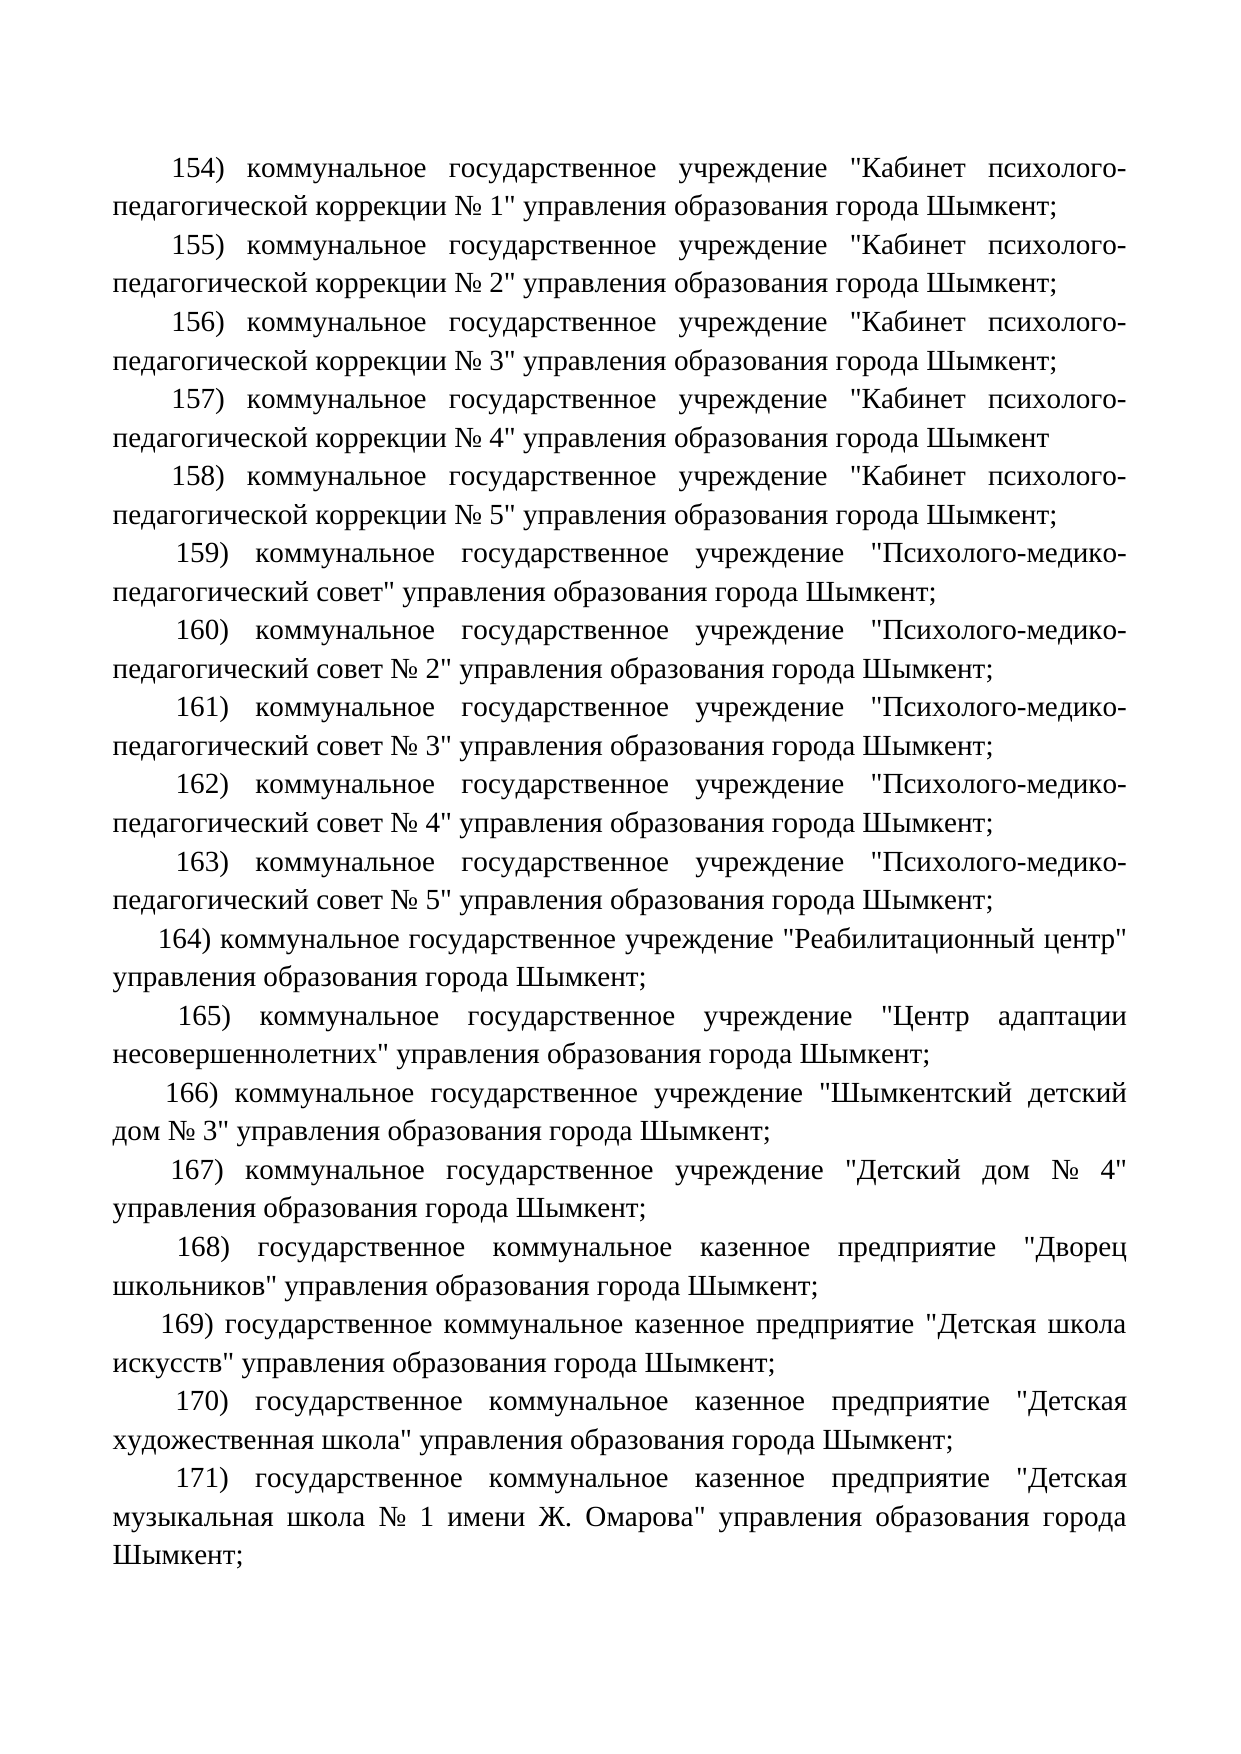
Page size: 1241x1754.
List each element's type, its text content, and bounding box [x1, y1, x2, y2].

text 163) коммунальное государственное учреждение "Психолого-медико-педагогический совет № 5" управления образования города Шымкент; [112, 844, 1128, 916]
text 160) коммунальное государственное учреждение "Психолого-медико-педагогический совет № 2" управления образования города Шымкент; [112, 612, 1128, 684]
text 156) коммунальное государственное учреждение "Кабинет психолого-педагогической коррекции № 3" управления образования города Шымкент; [112, 304, 1128, 376]
text 157) коммунальное государственное учреждение "Кабинет психолого-педагогической коррекции № 4" управления образования города Шымкент [112, 381, 1128, 453]
text 167) коммунальное государственное учреждение "Детский дом № 4" управления образования города Шымкент; [112, 1152, 1128, 1224]
text 161) коммунальное государственное учреждение "Психолого-медико-педагогический совет № 3" управления образования города Шымкент; [112, 689, 1128, 762]
text 166) коммунальное государственное учреждение "Шымкентский детский дом № 3" управления образования города Шымкент; [112, 1075, 1128, 1147]
text 158) коммунальное государственное учреждение "Кабинет психолого-педагогической коррекции № 5" управления образования города Шымкент; [112, 458, 1128, 530]
text 162) коммунальное государственное учреждение "Психолого-медико-педагогический совет № 4" управления образования города Шымкент; [112, 767, 1128, 839]
text 169) государственное коммунальное казенное предприятие "Детская школа искусств" управления образования города Шымкент; [112, 1306, 1128, 1378]
text 164) коммунальное государственное учреждение "Реабилитационный центр" управления образования города Шымкент; [112, 921, 1128, 993]
text 159) коммунальное государственное учреждение "Психолого-медико-педагогический совет" управления образования города Шымкент; [112, 535, 1128, 607]
text 165) коммунальное государственное учреждение "Центр адаптации несовершеннолетних" управления образования города Шымкент; [112, 998, 1128, 1070]
text 171) государственное коммунальное казенное предприятие "Детская музыкальная школа № 1 имени Ж. Омарова" управления образования города Шымкент; [112, 1460, 1128, 1571]
text 155) коммунальное государственное учреждение "Кабинет психолого-педагогической коррекции № 2" управления образования города Шымкент; [112, 227, 1128, 299]
text 154) коммунальное государственное учреждение "Кабинет психолого-педагогической коррекции № 1" управления образования города Шымкент; [112, 150, 1128, 222]
text 170) государственное коммунальное казенное предприятие "Детская художественная школа" управления образования города Шымкент; [112, 1383, 1128, 1455]
text 168) государственное коммунальное казенное предприятие "Дворец школьников" управления образования города Шымкент; [112, 1229, 1128, 1301]
